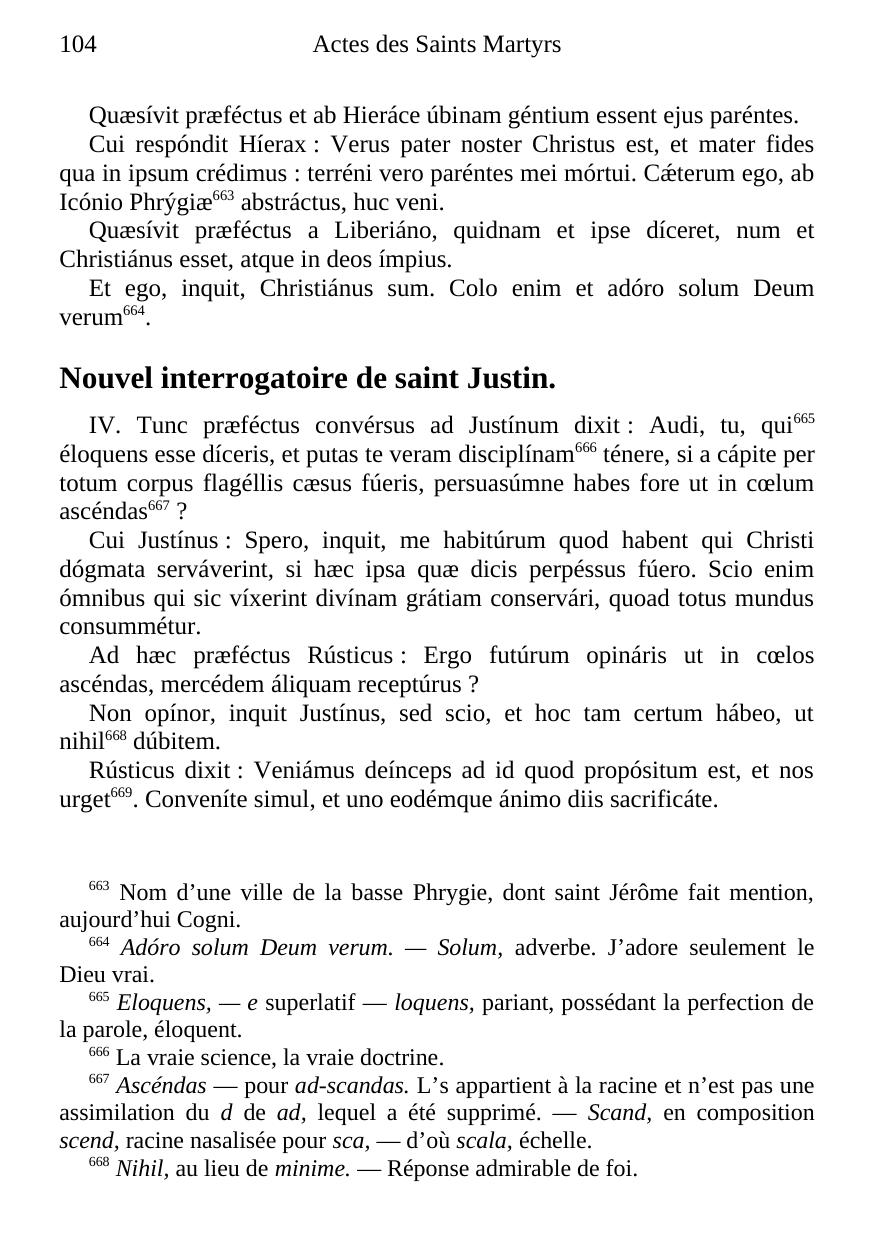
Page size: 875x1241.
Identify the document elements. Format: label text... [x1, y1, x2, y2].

text Quæsívit præféctus et ab Hieráce úbinam géntium essent ejus paréntes. [59, 100, 815, 129]
text Non opínor, inquit Justínus, sed scio, et hoc tam certum hábeo, ut nihil dúbitem. [59, 698, 815, 755]
text Cui Justínus : Spero, inquit, me habitúrum quod habent qui Christi dógmata serváverint, si hæc ipsa quæ dicis perpéssus fúero. Scio enim ómnibus qui sic víxerint divínam grátiam conservári, quoad totus mundus consummétur. [59, 525, 815, 640]
text Cui respóndit Híerax : Verus pater noster Christus est, et mater fides qua in ipsum crédimus : terréni vero paréntes mei mórtui. Cǽterum ego, ab Icónio Phrýgiæ abstráctus, huc veni. [59, 129, 815, 215]
text Rústicus dixit : Veniámus deínceps ad id quod propósitum est, et nos urget. Conveníte simul, et uno eodémque ánimo diis sacrificáte. [59, 755, 815, 813]
subtitle Nouvel interrogatoire de saint Justin. [59, 359, 815, 396]
text IV. Tunc præféctus convérsus ad Justínum dixit : Audi, tu, qui éloquens esse díceris, et putas te veram disciplínam ténere, si a cápite per totum corpus flagéllis cæsus fúeris, persuasúmne habes fore ut in cœlum ascéndas ? [59, 410, 815, 525]
text Quæsívit præféctus a Liberiáno, quidnam et ipse díceret, num et Christiánus esset, atque in deos ímpius. [59, 215, 815, 273]
text Et ego, inquit, Christiánus sum. Colo enim et adóro solum Deum verum. [59, 273, 815, 330]
text Ad hæc præféctus Rústicus : Ergo futúrum opináris ut in cœlos ascéndas, mercédem áliquam receptúrus ? [59, 640, 815, 698]
